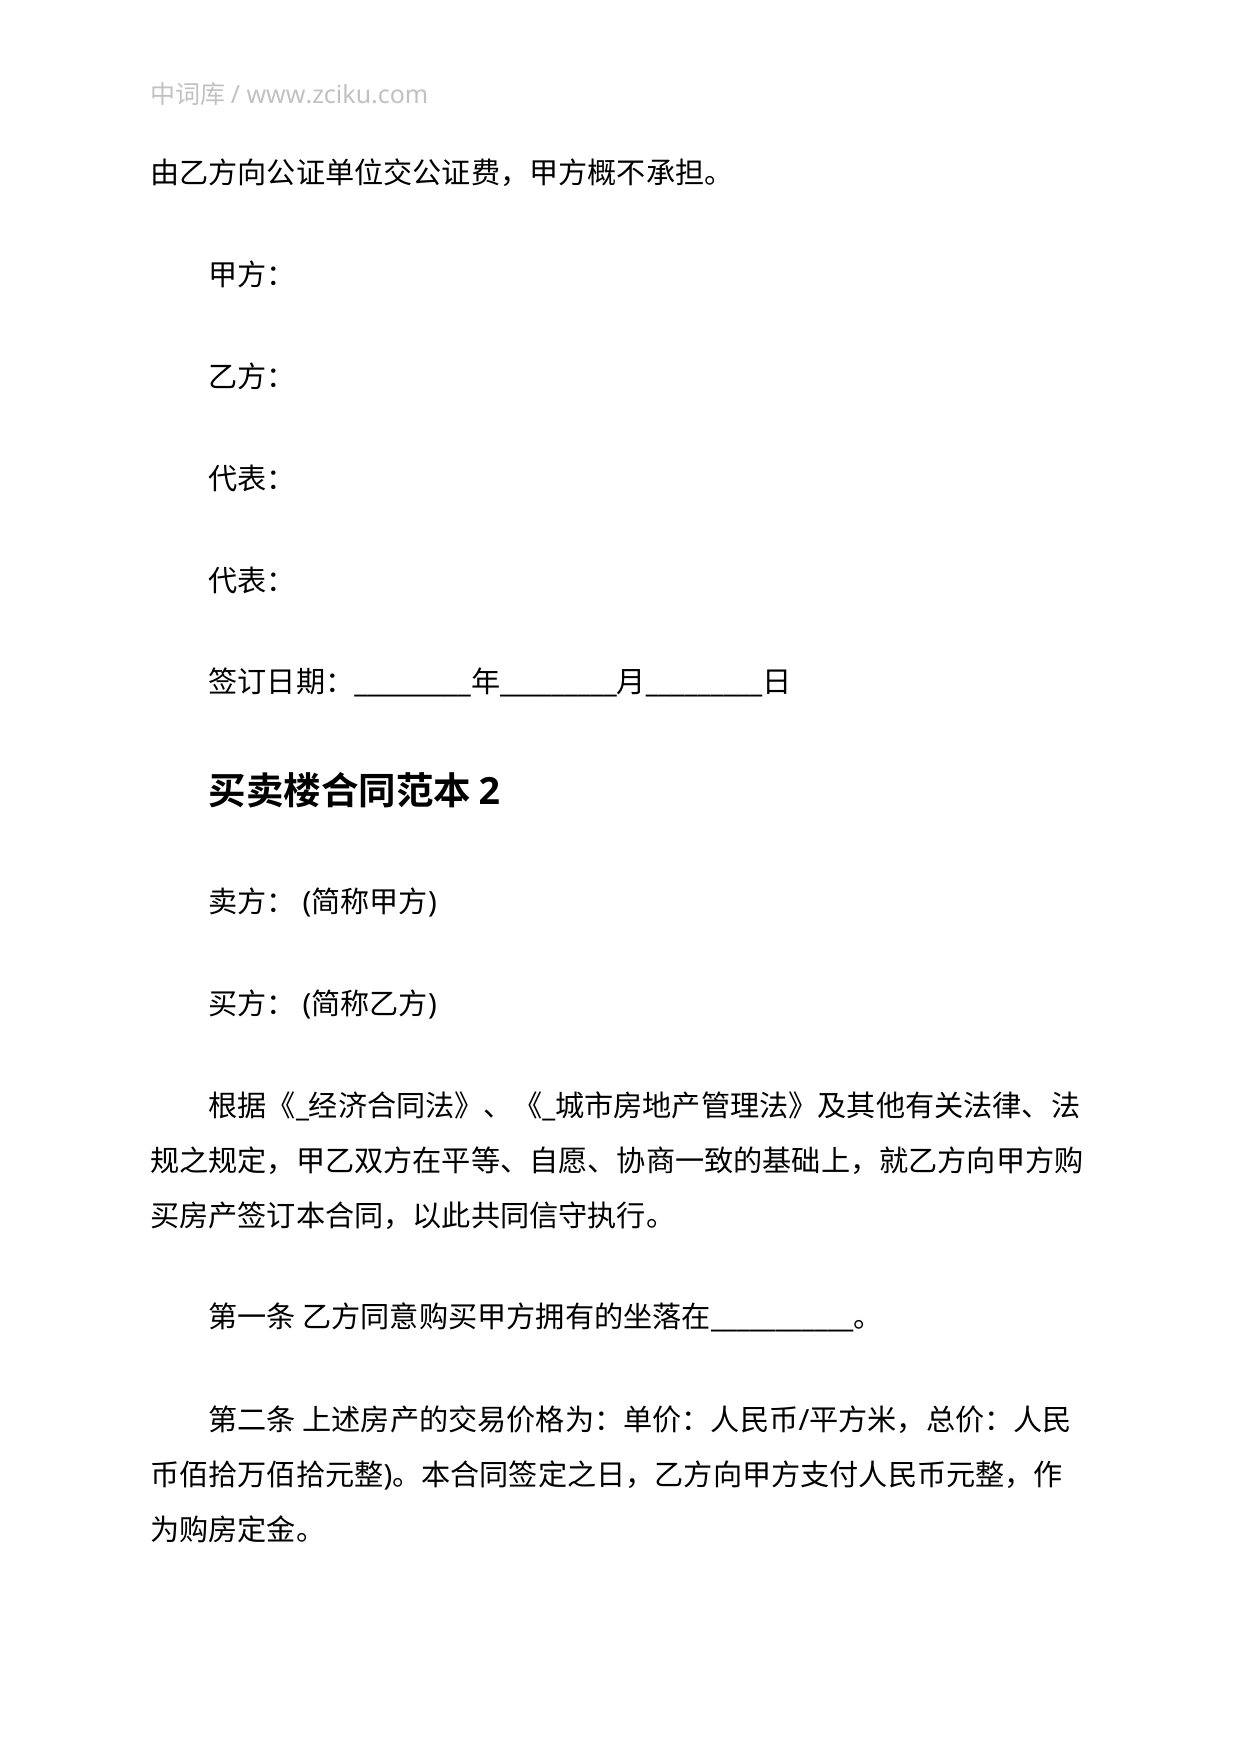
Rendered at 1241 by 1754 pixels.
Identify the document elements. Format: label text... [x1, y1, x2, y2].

text 乙方： [150, 353, 1090, 396]
text 甲方： [150, 252, 1090, 294]
text 第二条 上述房产的交易价格为：单价：人民币/平方米，总价：人民币佰拾万佰拾元整)。本合同签定之日，乙方向甲方支付人民币元整，作为购房定金。 [150, 1396, 1090, 1548]
text 买方： (简称乙方) [150, 980, 1090, 1023]
text 根据《_经济合同法》、《_城市房地产管理法》及其他有关法律、法规之规定，甲乙双方在平等、自愿、协商一致的基础上，就乙方向甲方购买房产签订本合同，以此共同信守执行。 [150, 1082, 1090, 1234]
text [150, 150, 1090, 192]
text 代表： [150, 455, 1090, 498]
text 签订日期：_________年_________月_________日 [150, 659, 1090, 701]
text 代表： [150, 557, 1090, 599]
text 买卖楼合同范本2 [150, 761, 1090, 815]
text 第一条 乙方同意购买甲方拥有的坐落在___________。 [150, 1294, 1090, 1336]
text 卖方： (简称甲方) [150, 878, 1090, 921]
